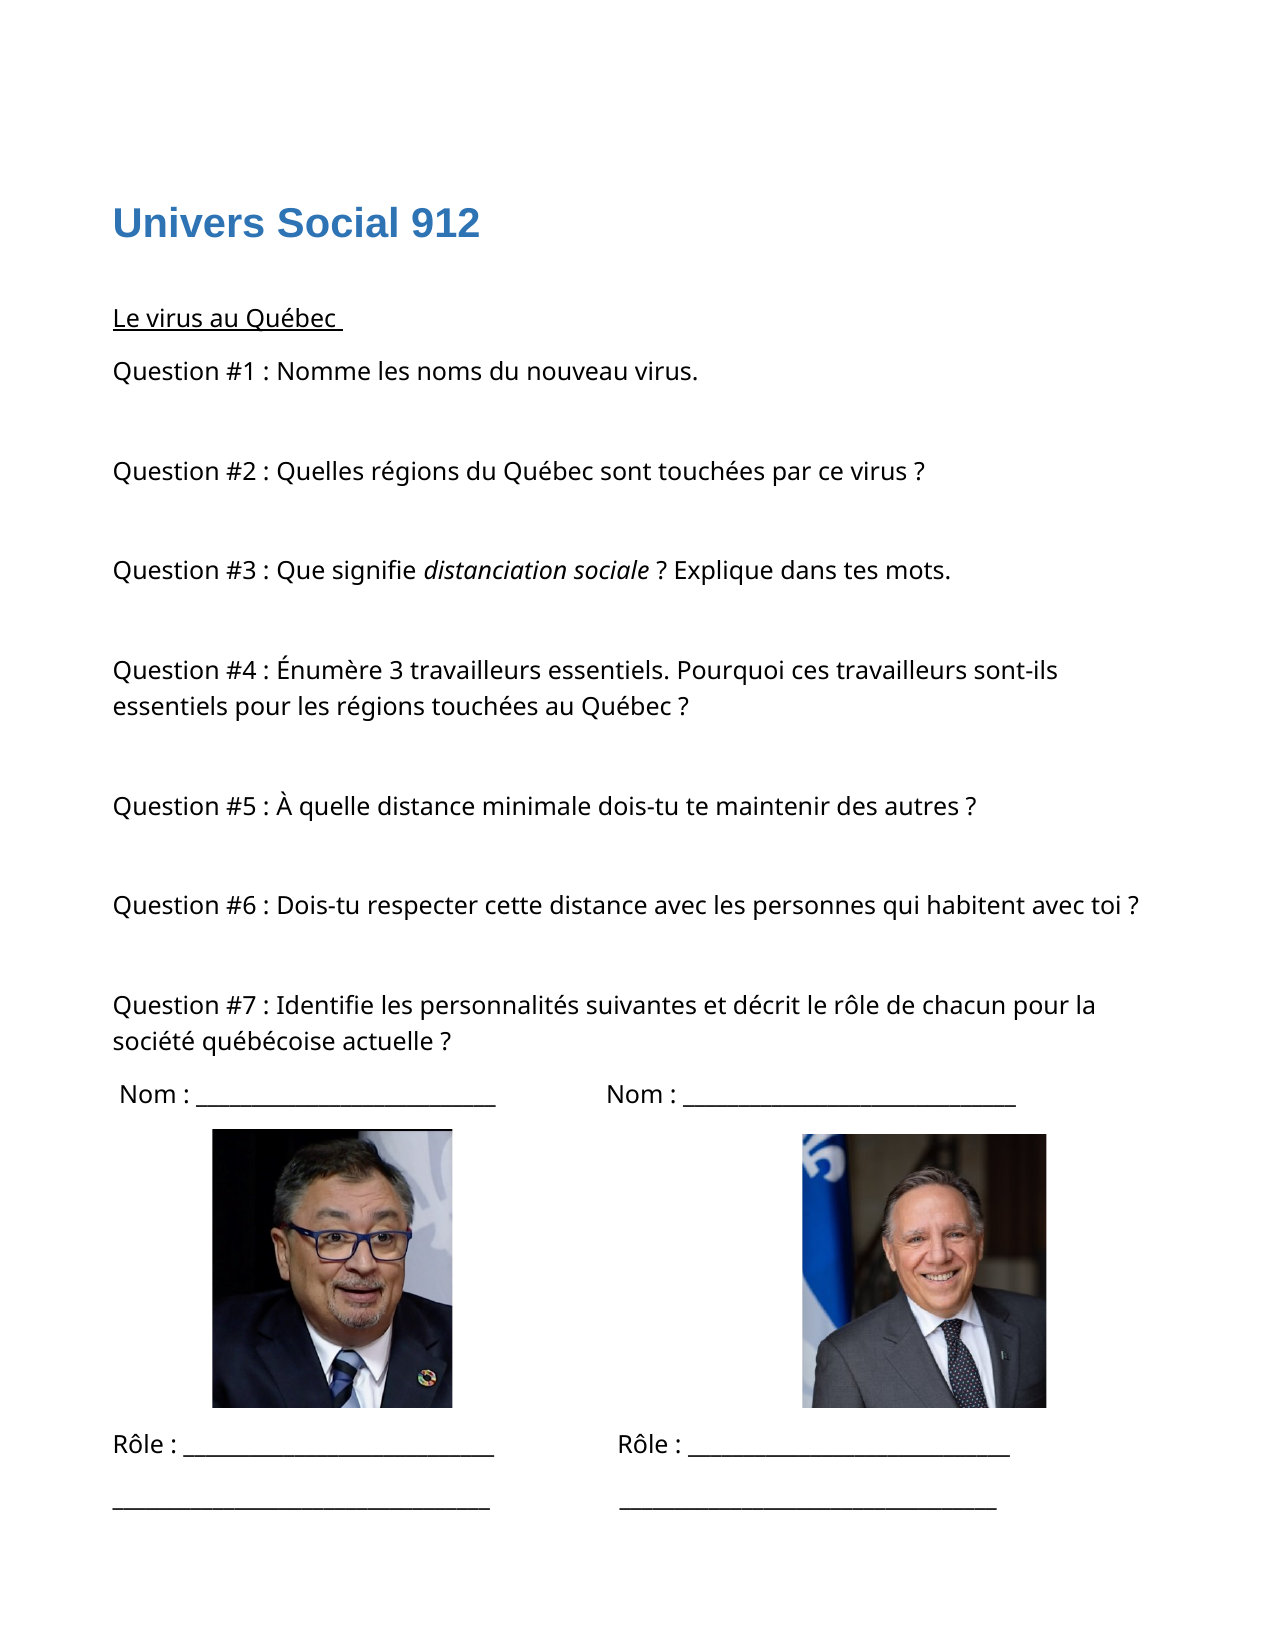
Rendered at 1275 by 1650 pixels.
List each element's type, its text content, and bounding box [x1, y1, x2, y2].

text Question #7 : Identifie les personnalités suivantes et décrit le rôle de chacun pour la société québécoise actuelle ? [112, 987, 1162, 1058]
text Question #6 : Dois-tu respecter cette distance avec les personnes qui habitent avec toi ? [112, 888, 1162, 922]
text Question #2 : Quelles régions du Québec sont touchées par ce virus ? [112, 453, 1162, 487]
text Le virus au Québec [112, 270, 1162, 334]
text Question #3 : Que signifie distanciation sociale ? Explique dans tes mots. [112, 553, 1162, 587]
text Question #5 : À quelle distance minimale dois-tu te maintenir des autres ? [112, 788, 1162, 822]
text __________________________________ __________________________________ [112, 1480, 1162, 1514]
text Question #1 : Nomme les noms du nouveau virus. [112, 353, 1162, 388]
text Rôle : ____________________________ Rôle : _____________________________ [112, 1427, 1162, 1461]
text Univers Social 912 [112, 198, 1162, 246]
text Question #4 : Énumère 3 travailleurs essentiels. Pourquoi ces travailleurs sont-ils essentiels pour les régions touchées au Québec ? [112, 652, 1162, 723]
text Nom : ___________________________ Nom : ______________________________ [112, 1077, 1162, 1111]
picture [802, 1134, 1047, 1408]
picture [212, 1129, 453, 1408]
